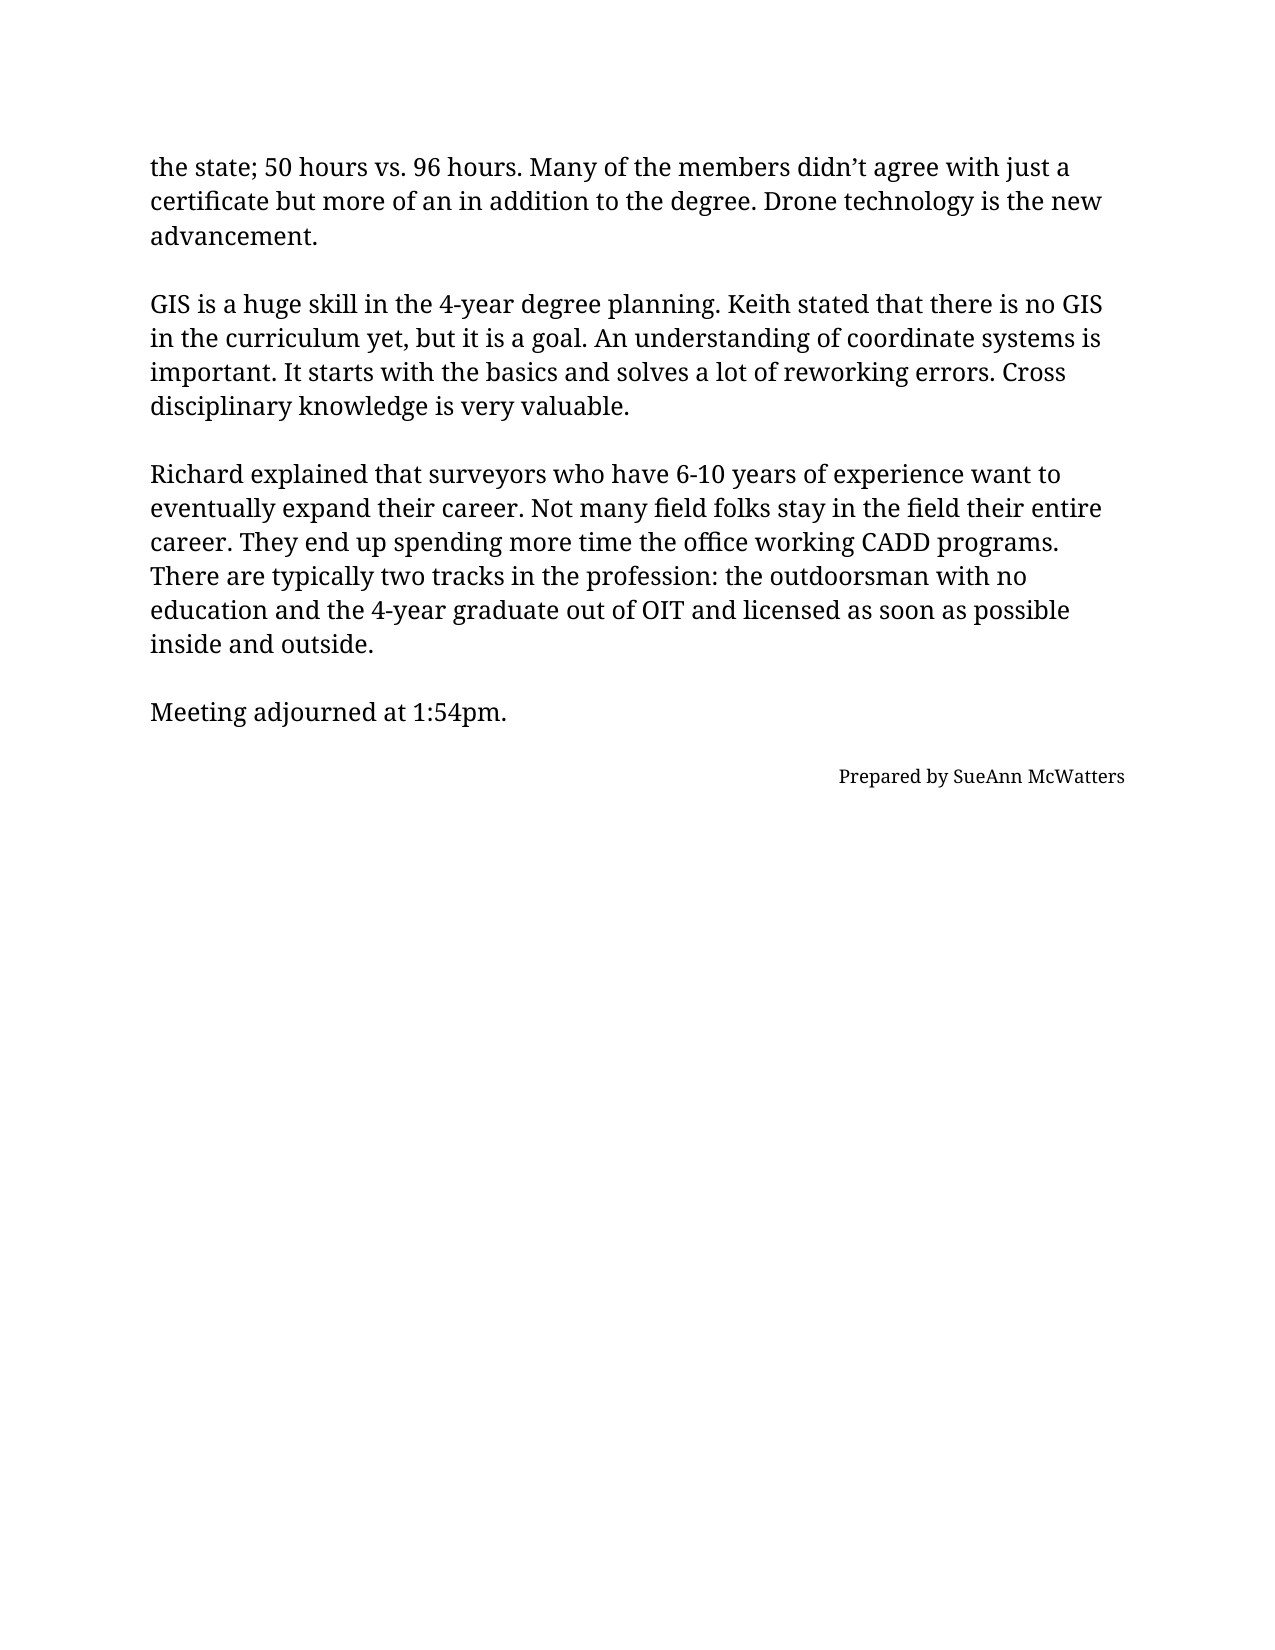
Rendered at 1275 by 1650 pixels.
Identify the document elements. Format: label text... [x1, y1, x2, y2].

text Prepared by SueAnn McWatters [150, 763, 1125, 789]
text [150, 150, 1125, 252]
text Richard explained that surveyors who have 6-10 years of experience want to eventually expand their career. Not many field folks stay in the field their entire career. They end up spending more time the office working CADD programs. There are typically two tracks in the profession: the outdoorsman with no education and the 4-year graduate out of OIT and licensed as soon as possible inside and outside. [150, 457, 1125, 661]
text GIS is a huge skill in the 4-year degree planning. Keith stated that there is no GIS in the curriculum yet, but it is a goal. An understanding of coordinate systems is important. It starts with the basics and solves a lot of reworking errors. Cross disciplinary knowledge is very valuable. [150, 286, 1125, 422]
text Meeting adjourned at 1:54pm. [150, 695, 1125, 729]
